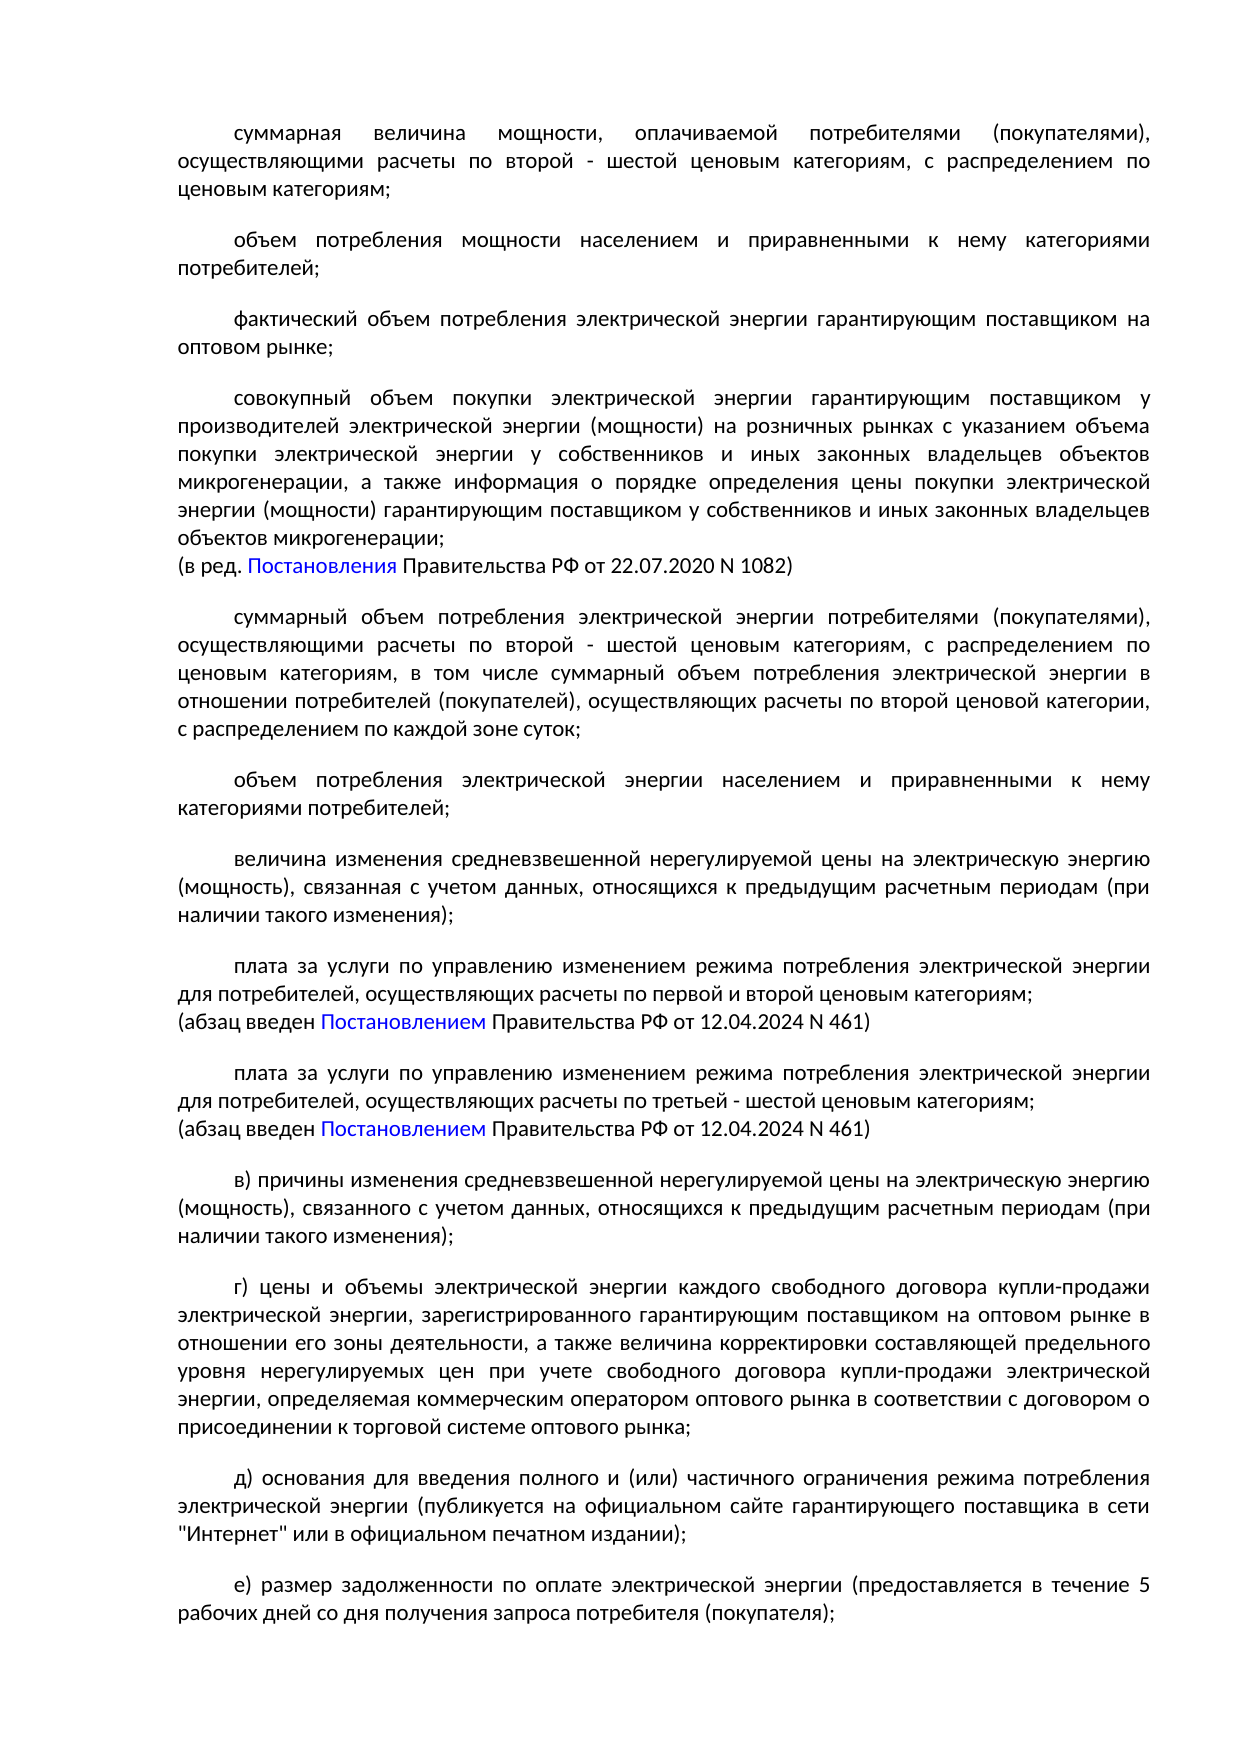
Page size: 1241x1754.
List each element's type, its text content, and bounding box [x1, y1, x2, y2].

text в) причины изменения средневзвешенной нерегулируемой цены на электрическую энергию (мощность), связанного с учетом данных, относящихся к предыдущим расчетным периодам (при наличии такого изменения); [177, 1165, 1152, 1249]
text суммарный объем потребления электрической энергии потребителями (покупателями), осуществляющими расчеты по второй - шестой ценовым категориям, с распределением по ценовым категориям, в том числе суммарный объем потребления электрической энергии в отношении потребителей (покупателей), осуществляющих расчеты по второй ценовой категории, с распределением по каждой зоне суток; [177, 602, 1152, 742]
text (абзац введен Постановлением Правительства РФ от 12.04.2024 N 461) [177, 1114, 1152, 1142]
text плата за услуги по управлению изменением режима потребления электрической энергии для потребителей, осуществляющих расчеты по первой и второй ценовым категориям; [177, 951, 1152, 1007]
text совокупный объем покупки электрической энергии гарантирующим поставщиком у производителей электрической энергии (мощности) на розничных рынках с указанием объема покупки электрической энергии у собственников и иных законных владельцев объектов микрогенерации, а также информация о порядке определения цены покупки электрической энергии (мощности) гарантирующим поставщиком у собственников и иных законных владельцев объектов микрогенерации; [177, 383, 1152, 551]
text объем потребления мощности населением и приравненными к нему категориями потребителей; [177, 225, 1152, 281]
text (абзац введен Постановлением Правительства РФ от 12.04.2024 N 461) [177, 1007, 1152, 1035]
text суммарная величина мощности, оплачиваемой потребителями (покупателями), осуществляющими расчеты по второй - шестой ценовым категориям, с распределением по ценовым категориям; [177, 118, 1152, 202]
text плата за услуги по управлению изменением режима потребления электрической энергии для потребителей, осуществляющих расчеты по третьей - шестой ценовым категориям; [177, 1058, 1152, 1114]
text величина изменения средневзвешенной нерегулируемой цены на электрическую энергию (мощность), связанная с учетом данных, относящихся к предыдущим расчетным периодам (при наличии такого изменения); [177, 844, 1152, 928]
text г) цены и объемы электрической энергии каждого свободного договора купли-продажи электрической энергии, зарегистрированного гарантирующим поставщиком на оптовом рынке в отношении его зоны деятельности, а также величина корректировки составляющей предельного уровня нерегулируемых цен при учете свободного договора купли-продажи электрической энергии, определяемая коммерческим оператором оптового рынка в соответствии с договором о присоединении к торговой системе оптового рынка; [177, 1272, 1152, 1440]
text объем потребления электрической энергии населением и приравненными к нему категориями потребителей; [177, 765, 1152, 821]
text фактический объем потребления электрической энергии гарантирующим поставщиком на оптовом рынке; [177, 304, 1152, 360]
text е) размер задолженности по оплате электрической энергии (предоставляется в течение 5 рабочих дней со дня получения запроса потребителя (покупателя); [177, 1570, 1152, 1626]
text (в ред. Постановления Правительства РФ от 22.07.2020 N 1082) [177, 551, 1152, 579]
text д) основания для введения полного и (или) частичного ограничения режима потребления электрической энергии (публикуется на официальном сайте гарантирующего поставщика в сети "Интернет" или в официальном печатном издании); [177, 1463, 1152, 1547]
